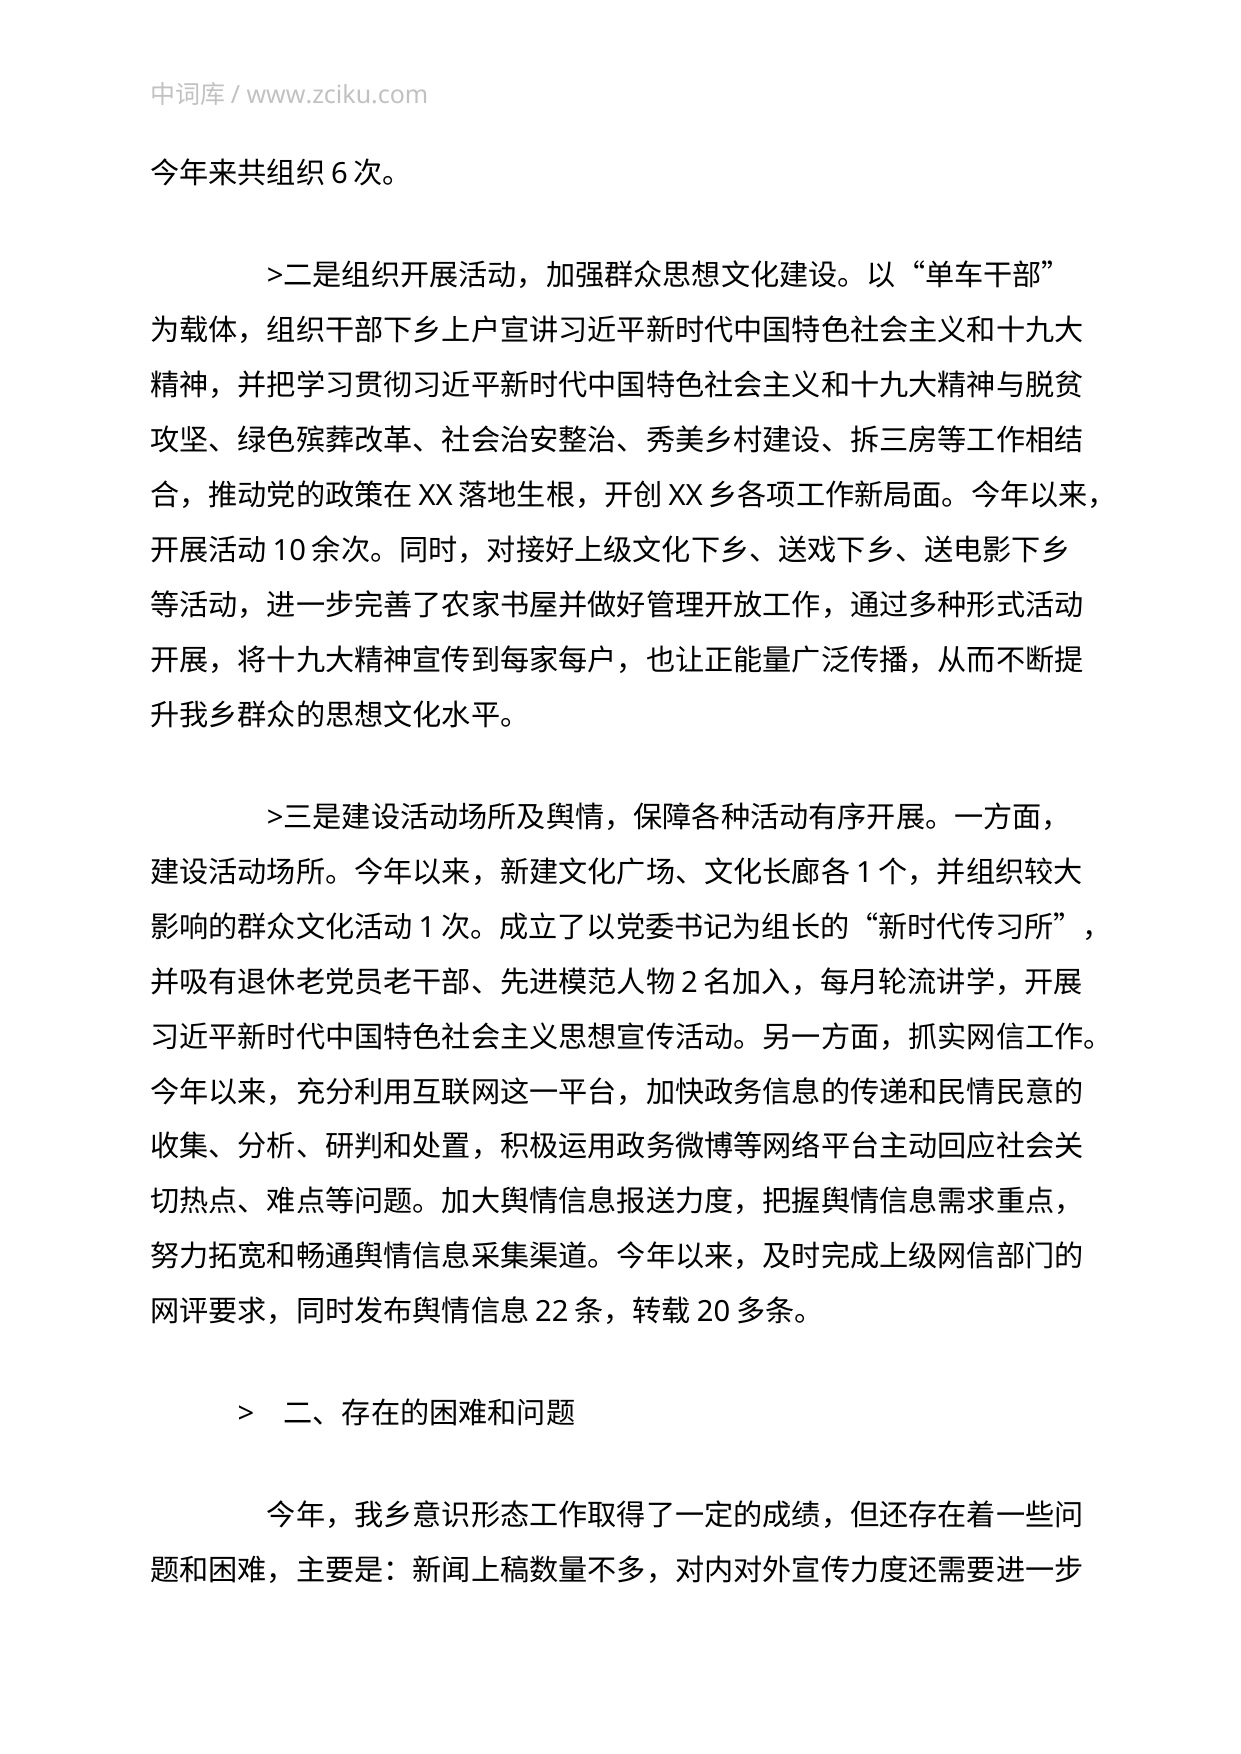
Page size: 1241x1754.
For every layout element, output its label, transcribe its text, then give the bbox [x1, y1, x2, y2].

text >三是建设活动场所及舆情，保障各种活动有序开展。一方面，建设活动场所。今年以来，新建文化广场、文化长廊各1个，并组织较大影响的群众文化活动1次。成立了以党委书记为组长的“新时代传习所”，并吸有退休老党员老干部、先进模范人物2名加入，每月轮流讲学，开展习近平新时代中国特色社会主义思想宣传活动。另一方面，抓实网信工作。今年以来，充分利用互联网这一平台，加快政务信息的传递和民情民意的收集、分析、研判和处置，积极运用政务微博等网络平台主动回应社会关切热点、难点等问题。加大舆情信息报送力度，把握舆情信息需求重点，努力拓宽和畅通舆情信息采集渠道。今年以来，及时完成上级网信部门的网评要求，同时发布舆情信息22条，转载20多条。 [150, 793, 1090, 1330]
text >二是组织开展活动，加强群众思想文化建设。以“单车干部”为载体，组织干部下乡上户宣讲习近平新时代中国特色社会主义和十九大精神，并把学习贯彻习近平新时代中国特色社会主义和十九大精神与脱贫攻坚、绿色殡葬改革、社会治安整治、秀美乡村建设、拆三房等工作相结合，推动党的政策在XX落地生根，开创XX乡各项工作新局面。今年以来，开展活动10余次。同时，对接好上级文化下乡、送戏下乡、送电影下乡等活动，进一步完善了农家书屋并做好管理开放工作，通过多种形式活动开展，将十九大精神宣传到每家每户，也让正能量广泛传播，从而不断提升我乡群众的思想文化水平。 [150, 252, 1090, 734]
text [150, 150, 1090, 192]
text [150, 1492, 1090, 1589]
text > 二、存在的困难和问题 [150, 1390, 1090, 1432]
